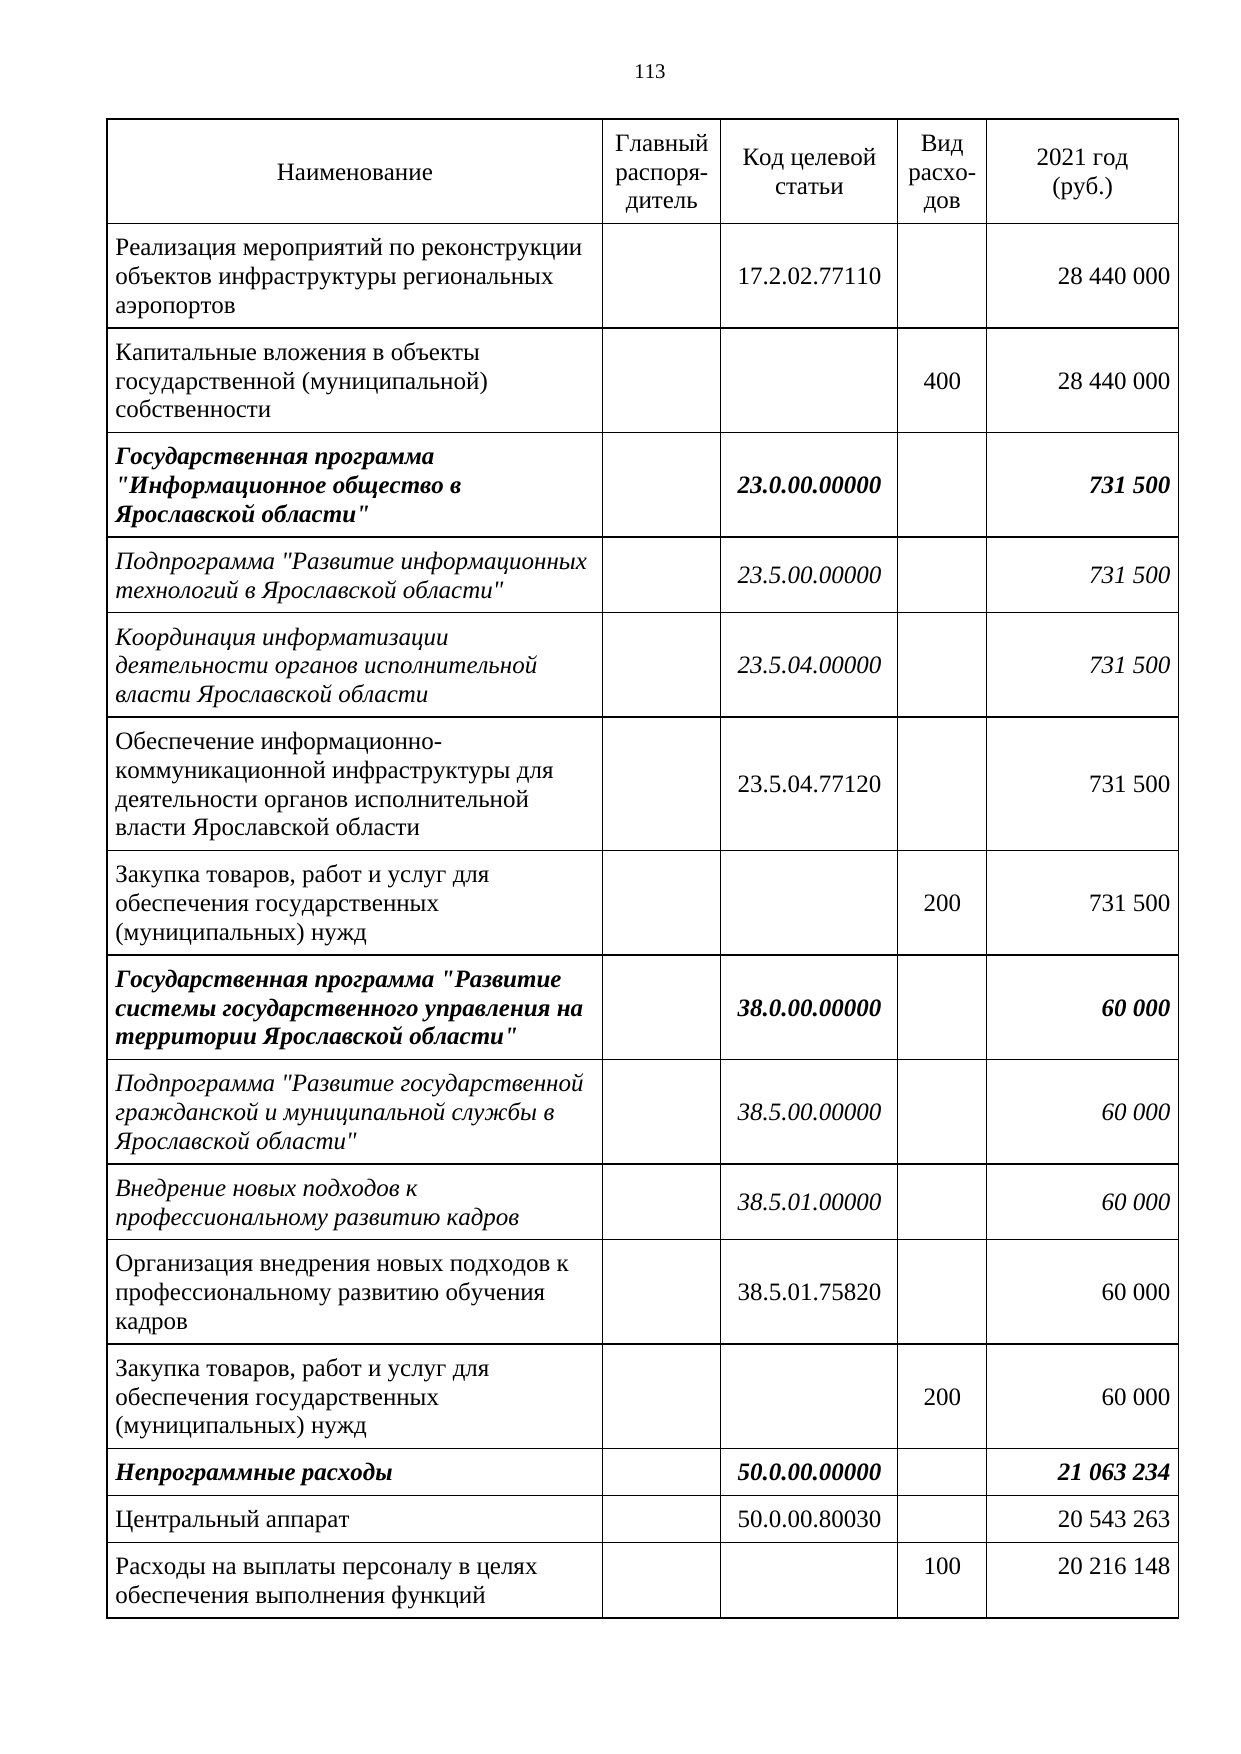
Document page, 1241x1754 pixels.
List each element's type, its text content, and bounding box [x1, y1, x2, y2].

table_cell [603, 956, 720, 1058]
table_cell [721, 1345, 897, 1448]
table_header Главный распоря-дитель [603, 120, 720, 223]
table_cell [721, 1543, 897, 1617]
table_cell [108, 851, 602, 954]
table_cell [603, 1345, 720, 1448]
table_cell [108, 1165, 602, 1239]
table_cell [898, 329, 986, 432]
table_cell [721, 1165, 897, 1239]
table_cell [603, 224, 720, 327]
table_header 2021 год (руб.) [987, 120, 1178, 223]
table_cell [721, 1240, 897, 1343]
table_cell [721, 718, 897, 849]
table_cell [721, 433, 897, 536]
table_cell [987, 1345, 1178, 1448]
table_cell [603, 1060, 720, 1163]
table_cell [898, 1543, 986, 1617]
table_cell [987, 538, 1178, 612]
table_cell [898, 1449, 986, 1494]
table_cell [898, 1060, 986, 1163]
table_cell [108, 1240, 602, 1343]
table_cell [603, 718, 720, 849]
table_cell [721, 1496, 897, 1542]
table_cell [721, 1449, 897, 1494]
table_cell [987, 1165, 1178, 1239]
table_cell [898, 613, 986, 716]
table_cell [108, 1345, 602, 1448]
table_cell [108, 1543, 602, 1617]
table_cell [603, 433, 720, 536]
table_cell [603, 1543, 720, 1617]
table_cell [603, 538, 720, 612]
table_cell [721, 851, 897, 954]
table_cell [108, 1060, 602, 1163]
table_header Код целевой статьи [721, 120, 897, 223]
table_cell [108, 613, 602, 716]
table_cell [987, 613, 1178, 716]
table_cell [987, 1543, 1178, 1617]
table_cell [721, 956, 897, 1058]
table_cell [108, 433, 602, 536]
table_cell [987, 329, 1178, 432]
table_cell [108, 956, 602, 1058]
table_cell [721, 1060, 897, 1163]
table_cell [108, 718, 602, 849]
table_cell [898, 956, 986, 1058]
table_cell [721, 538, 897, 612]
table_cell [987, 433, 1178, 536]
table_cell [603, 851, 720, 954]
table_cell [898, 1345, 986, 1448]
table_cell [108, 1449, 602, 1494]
table_header Наименование [108, 120, 602, 223]
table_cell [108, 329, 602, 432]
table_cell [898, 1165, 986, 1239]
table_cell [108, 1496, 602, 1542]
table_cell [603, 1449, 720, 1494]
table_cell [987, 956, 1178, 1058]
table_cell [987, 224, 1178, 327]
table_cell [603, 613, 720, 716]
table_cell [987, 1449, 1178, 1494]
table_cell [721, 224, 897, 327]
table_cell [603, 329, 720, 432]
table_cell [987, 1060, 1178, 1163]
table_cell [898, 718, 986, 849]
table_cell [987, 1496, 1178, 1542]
table_header Вид расхо-дов [898, 120, 986, 223]
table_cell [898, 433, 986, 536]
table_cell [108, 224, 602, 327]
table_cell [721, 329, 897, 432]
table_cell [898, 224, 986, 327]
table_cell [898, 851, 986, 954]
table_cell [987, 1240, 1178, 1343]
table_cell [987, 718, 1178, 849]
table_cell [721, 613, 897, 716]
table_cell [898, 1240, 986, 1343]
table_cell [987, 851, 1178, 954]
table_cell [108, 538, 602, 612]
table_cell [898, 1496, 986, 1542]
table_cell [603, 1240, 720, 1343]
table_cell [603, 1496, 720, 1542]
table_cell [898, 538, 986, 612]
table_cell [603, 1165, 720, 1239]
